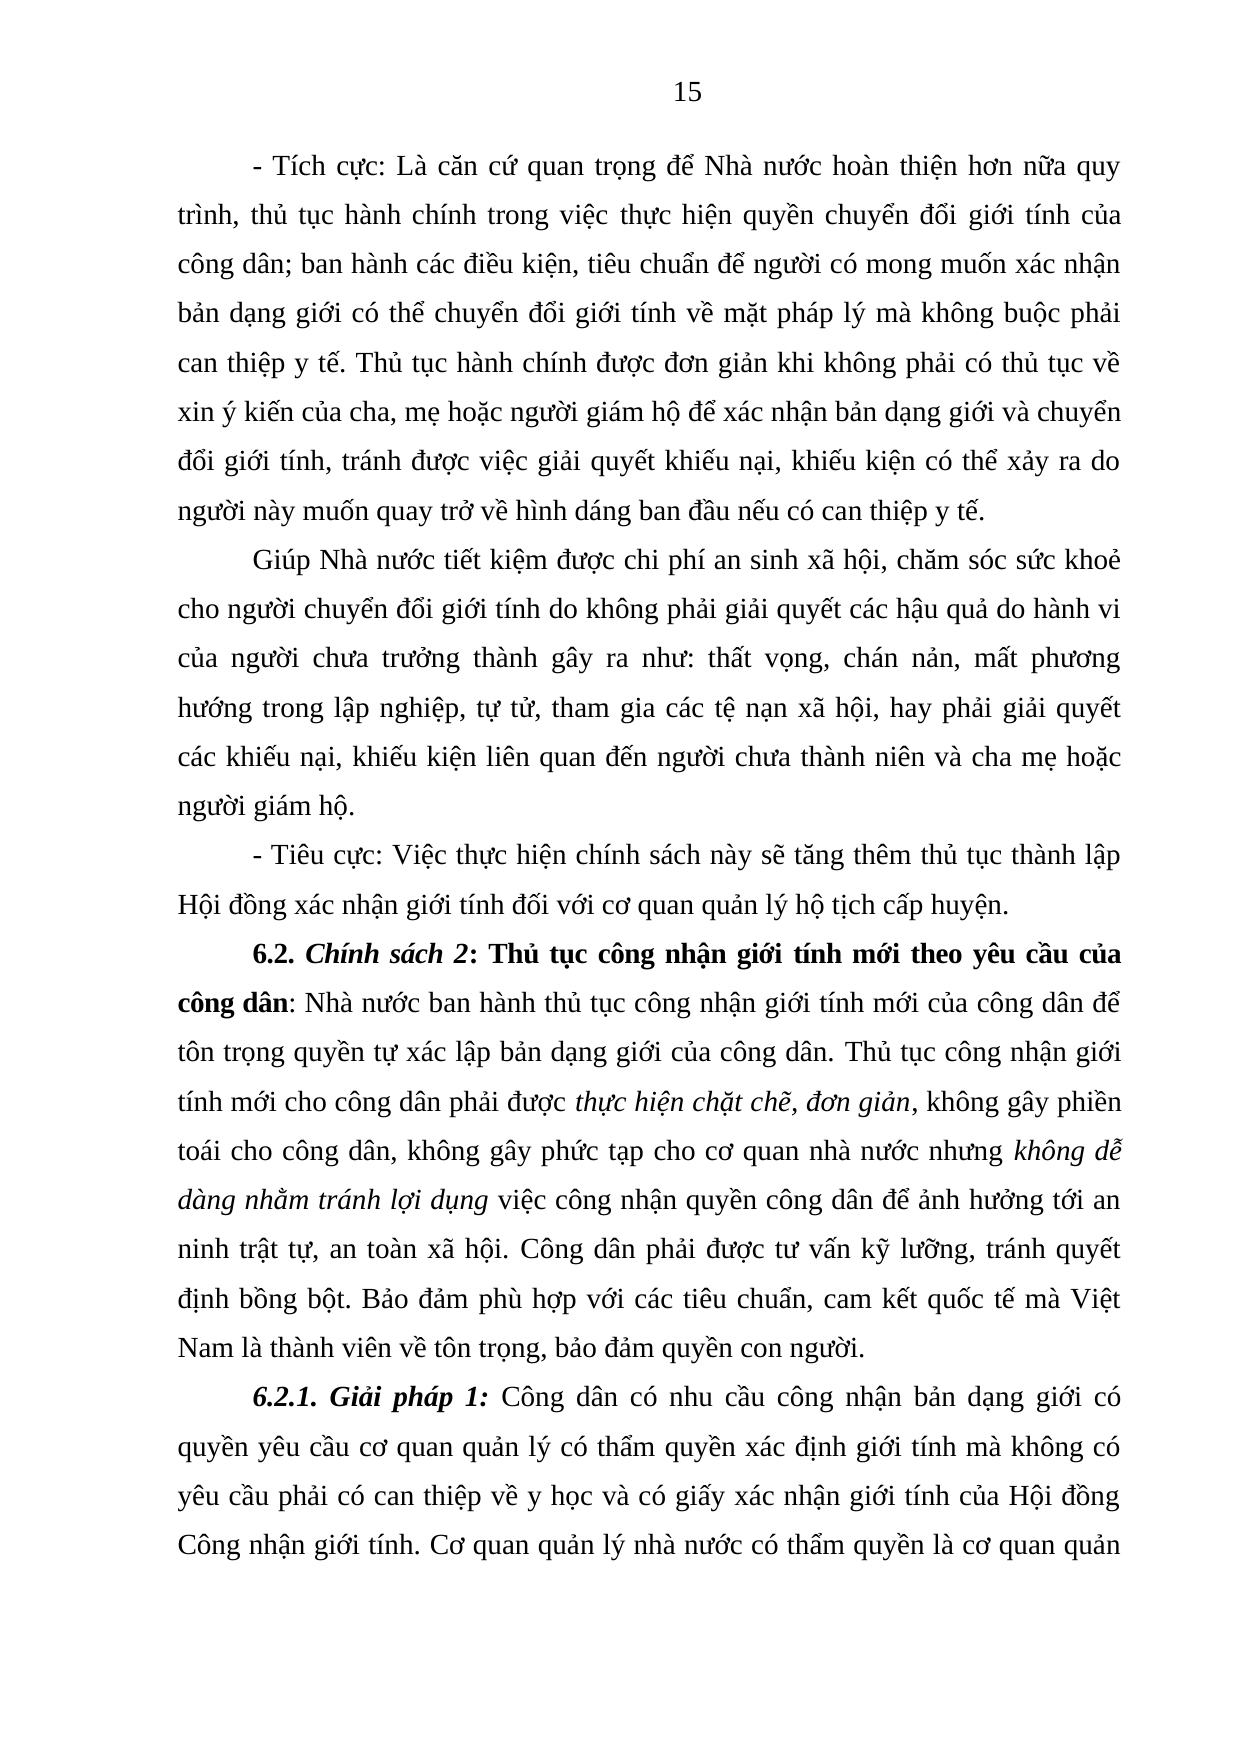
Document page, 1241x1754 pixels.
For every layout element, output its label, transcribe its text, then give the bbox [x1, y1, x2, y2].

text 6.2. Chính sách 2: Thủ tục công nhận giới tính mới theo yêu cầu của công dân: Nhà nước ban hành thủ tục công nhận giới tính mới của công dân để tôn trọng quyền tự xác lập bản dạng giới của công dân. Thủ tục công nhận giới tính mới cho công dân phải được thực hiện chặt chẽ, đơn giản, không gây phiền toái cho công dân, không gây phức tạp cho cơ quan nhà nước nhưng không dễ dàng nhằm tránh lợi dụng việc công nhận quyền công dân để ảnh hưởng tới an ninh trật tự, an toàn xã hội. Công dân phải được tư vấn kỹ lưỡng, tránh quyết định bồng bột. Bảo đảm phù hợp với các tiêu chuẩn, cam kết quốc tế mà Việt Nam là thành viên về tôn trọng, bảo đảm quyền con người. [177, 936, 1122, 1364]
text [177, 1379, 1122, 1561]
text - Tích cực: Là căn cứ quan trọng để Nhà nước hoàn thiện hơn nữa quy trình, thủ tục hành chính trong việc thực hiện quyền chuyển đổi giới tính của công dân; ban hành các điều kiện, tiêu chuẩn để người có mong muốn xác nhận bản dạng giới có thể chuyển đổi giới tính về mặt pháp lý mà không buộc phải can thiệp y tế. Thủ tục hành chính được đơn giản khi không phải có thủ tục về xin ý kiến của cha, mẹ hoặc người giám hộ để xác nhận bản dạng giới và chuyển đổi giới tính, tránh được việc giải quyết khiếu nại, khiếu kiện có thể xảy ra do người này muốn quay trở về hình dáng ban đầu nếu có can thiệp y tế. [177, 148, 1122, 526]
text - Tiêu cực: Việc thực hiện chính sách này sẽ tăng thêm thủ tục thành lập Hội đồng xác nhận giới tính đối với cơ quan quản lý hộ tịch cấp huyện. [177, 837, 1122, 920]
text Giúp Nhà nước tiết kiệm được chi phí an sinh xã hội, chăm sóc sức khoẻ cho người chuyển đổi giới tính do không phải giải quyết các hậu quả do hành vi của người chưa trưởng thành gây ra như: thất vọng, chán nản, mất phương hướng trong lập nghiệp, tự tử, tham gia các tệ nạn xã hội, hay phải giải quyết các khiếu nại, khiếu kiện liên quan đến người chưa thành niên và cha mẹ hoặc người giám hộ. [177, 542, 1122, 822]
